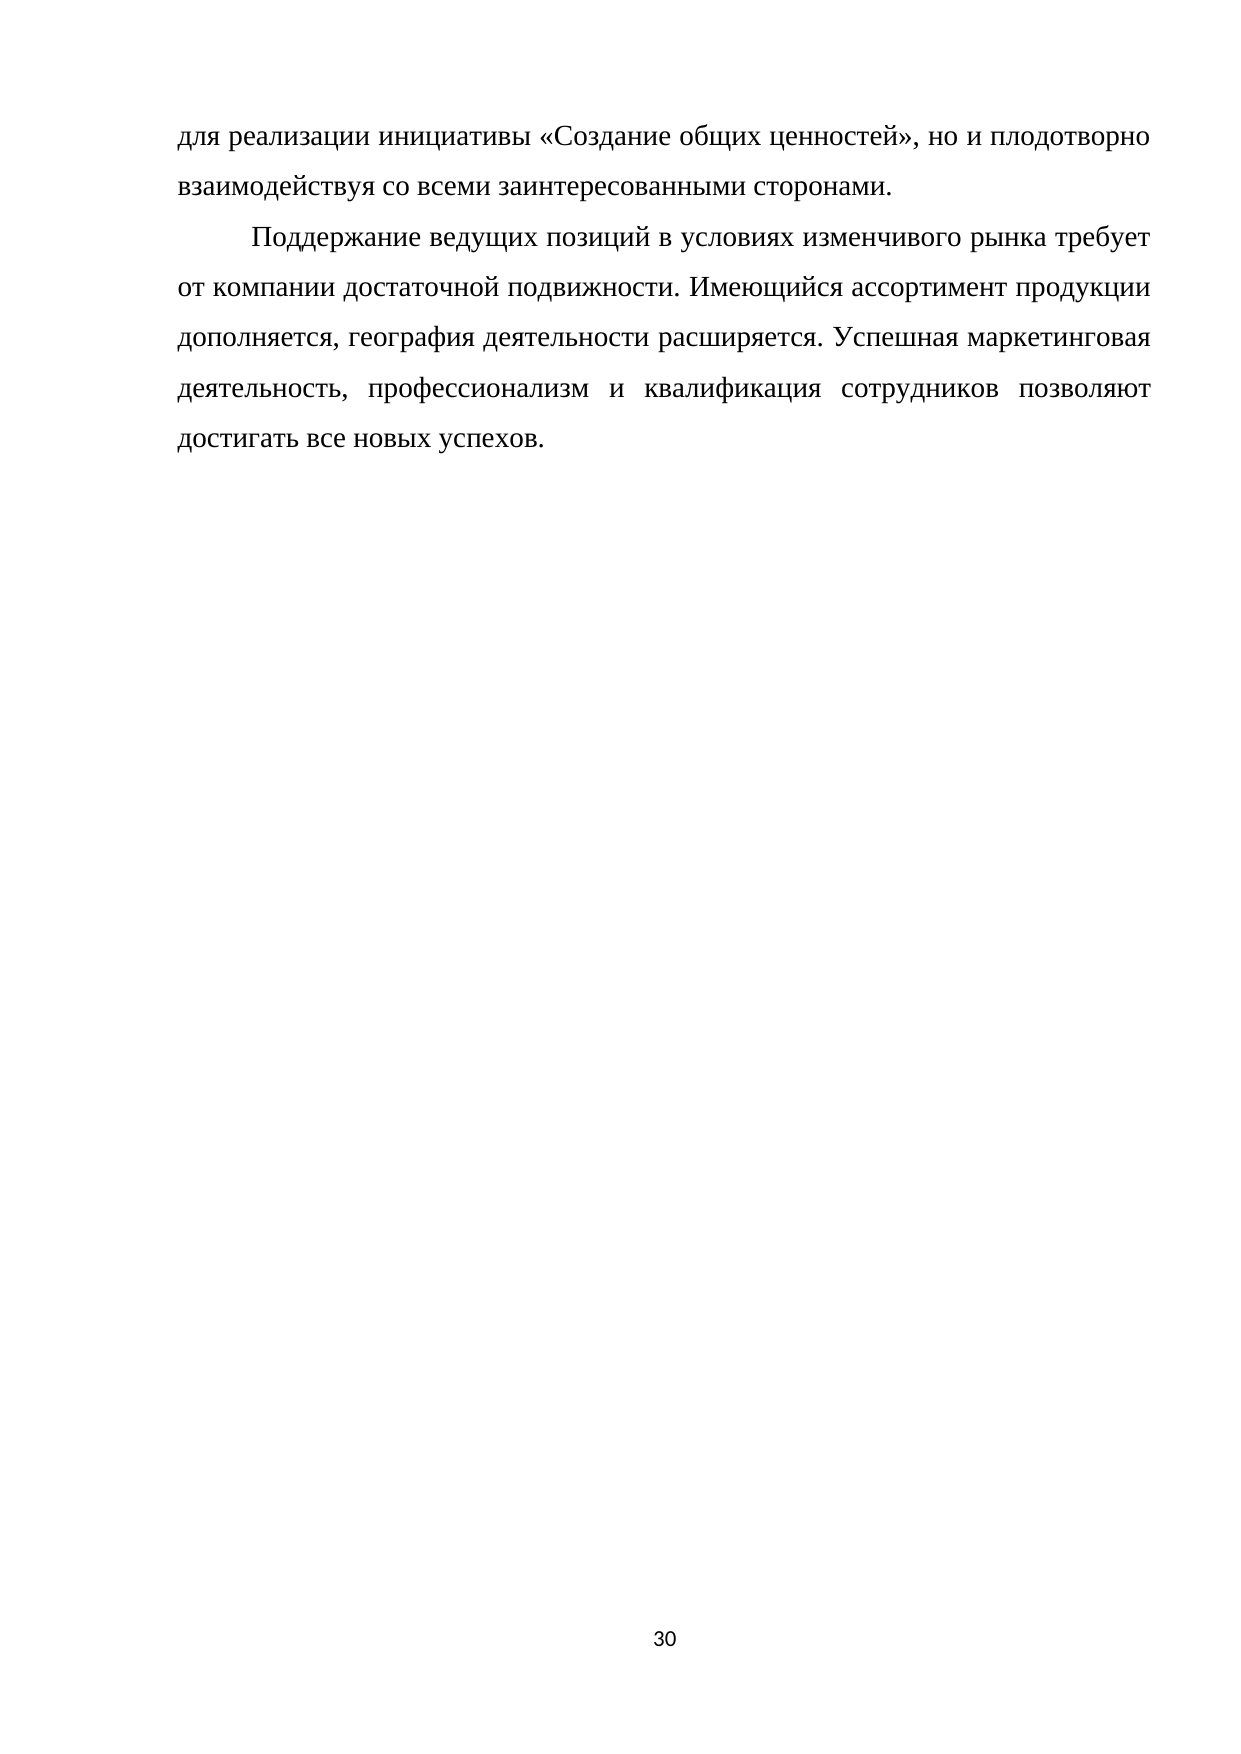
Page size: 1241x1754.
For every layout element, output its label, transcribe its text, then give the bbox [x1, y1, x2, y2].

text Поддержание ведущих позиций в условиях изменчивого рынка требует от компании достаточной подвижности. Имеющийся ассортимент продукции дополняется, география деятельности расширяется. Успешная маркетинговая деятельность, профессионализм и квалификация сотрудников позволяют достигать все новых успехов. [177, 219, 1152, 453]
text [177, 118, 1152, 202]
